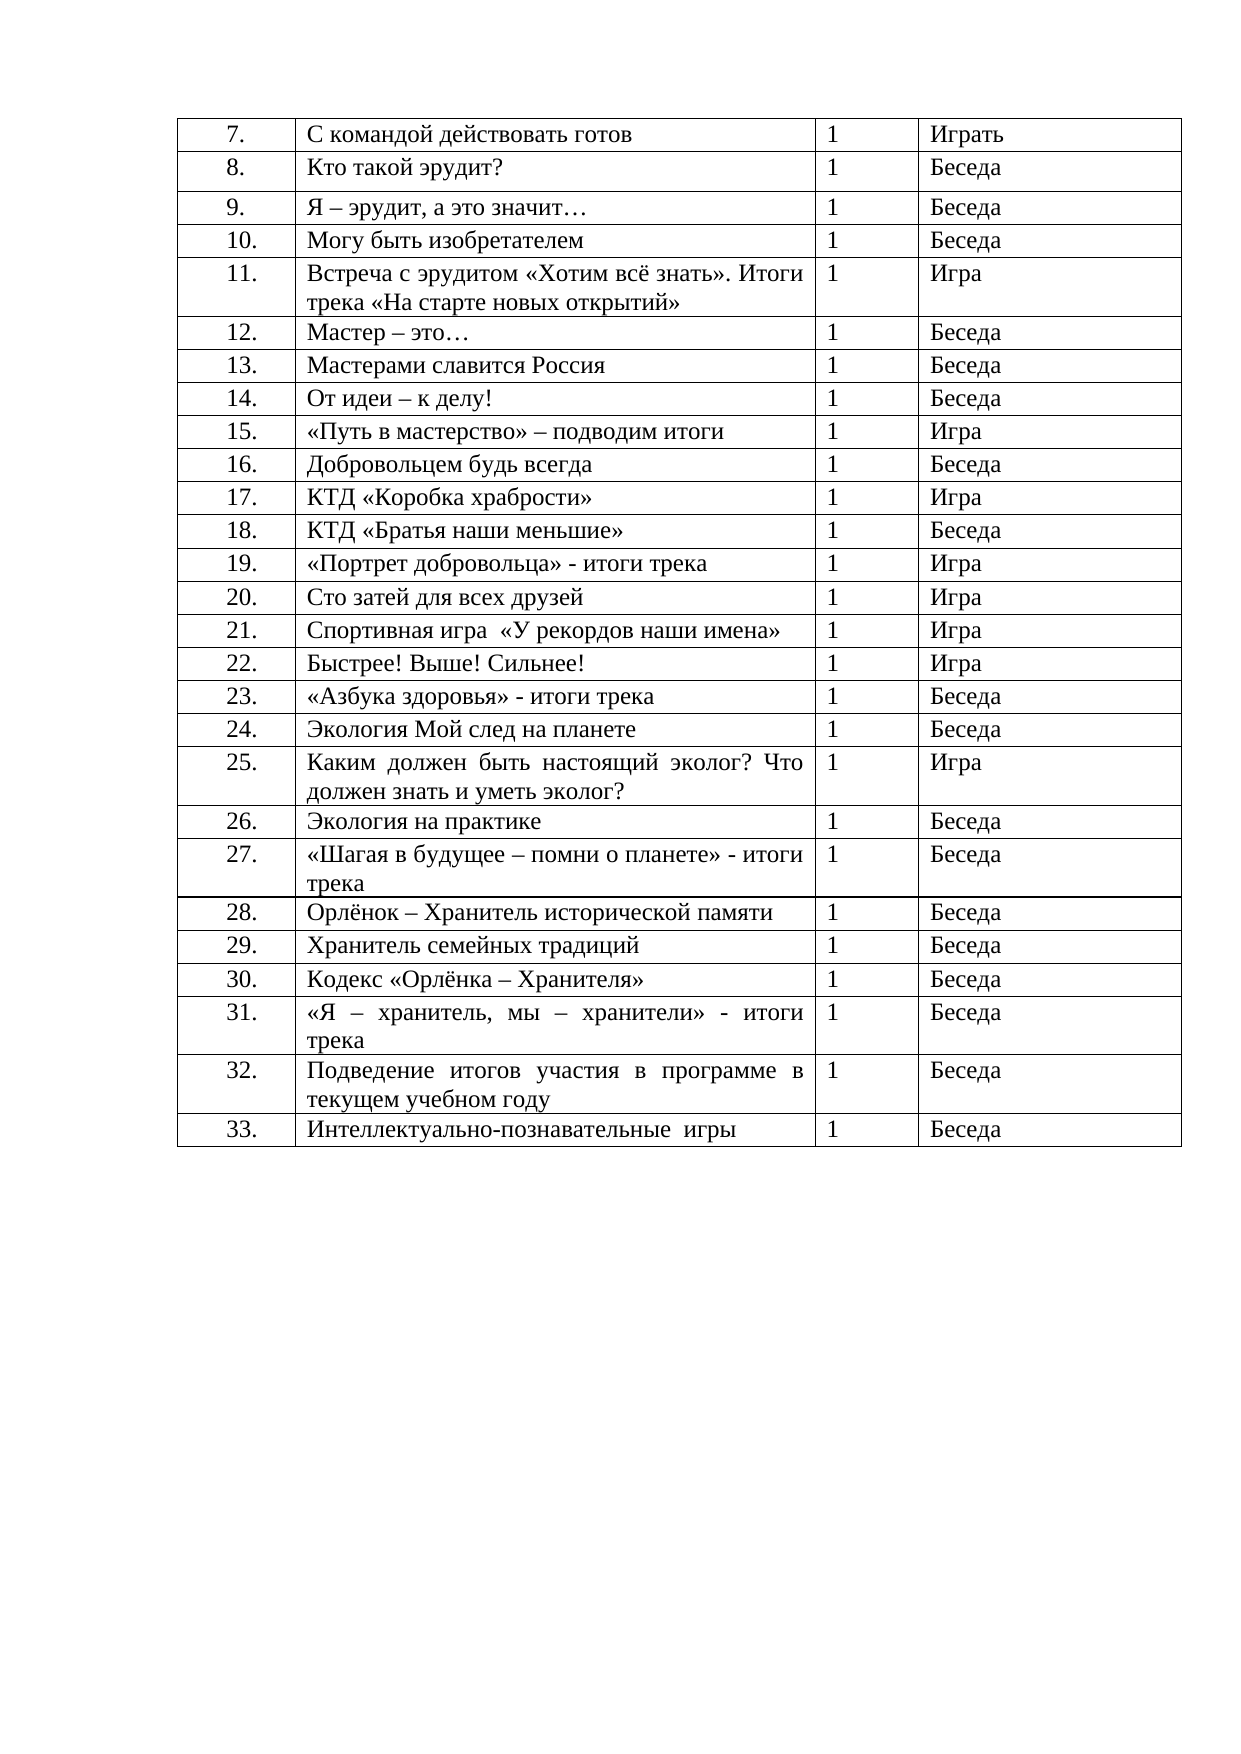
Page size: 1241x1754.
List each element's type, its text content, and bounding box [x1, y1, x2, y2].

table_cell Добровольцем будь всегда [296, 449, 815, 481]
table_cell 1 [816, 898, 918, 929]
table_cell 1 [816, 839, 918, 896]
table_cell Кто такой эрудит? [296, 152, 815, 191]
table_cell Экология Мой след на планете [296, 714, 815, 746]
table_cell 1 [816, 964, 918, 996]
table_cell 1 [816, 350, 918, 382]
table_cell Беседа [919, 225, 1181, 257]
table_cell 1 [816, 806, 918, 838]
table_cell Игра [919, 648, 1181, 680]
table_cell «Азбука здоровья» - итоги трека [296, 681, 815, 713]
table_cell Игра [919, 416, 1181, 448]
table_cell 1 [816, 449, 918, 481]
table_cell 1 [816, 152, 918, 191]
table_cell [178, 152, 295, 191]
table_cell Беседа [919, 317, 1181, 349]
table_cell Мастер – это… [296, 317, 815, 349]
table_cell 1 [816, 515, 918, 547]
table_cell [178, 806, 295, 838]
table_cell 1 [816, 192, 918, 224]
table_cell Беседа [919, 931, 1181, 963]
table_cell Встреча с эрудитом «Хотим всё знать». Итоги трека «На старте новых открытий» [296, 258, 815, 316]
table_cell Беседа [919, 383, 1181, 415]
table_cell [178, 898, 295, 929]
table_cell [178, 714, 295, 746]
table_cell Хранитель семейных традиций [296, 931, 815, 963]
table_cell Беседа [919, 997, 1181, 1054]
table_cell 1 [816, 582, 918, 614]
table_cell [178, 383, 295, 415]
table_cell [178, 615, 295, 647]
table_cell [178, 317, 295, 349]
table_cell Беседа [919, 1114, 1181, 1146]
table_cell Беседа [919, 449, 1181, 481]
table_cell 1 [816, 997, 918, 1054]
table_cell [178, 839, 295, 896]
table_cell 1 [816, 1055, 918, 1113]
table_cell Экология на практике [296, 806, 815, 838]
table_cell 1 [816, 1114, 918, 1146]
table_cell 1 [816, 549, 918, 581]
table_cell 1 [816, 258, 918, 316]
table_cell КТД «Коробка храбрости» [296, 482, 815, 514]
table_cell [178, 997, 295, 1054]
table_cell Каким должен быть настоящий эколог? Что должен знать и уметь эколог? [296, 747, 815, 805]
table_cell [178, 482, 295, 514]
table_cell [178, 192, 295, 224]
table_cell Беседа [919, 898, 1181, 929]
table_cell [178, 964, 295, 996]
table_cell Беседа [919, 839, 1181, 896]
table_cell 1 [816, 225, 918, 257]
table_cell [178, 515, 295, 547]
table_cell [178, 350, 295, 382]
table_cell Игра [919, 258, 1181, 316]
table_cell Беседа [919, 806, 1181, 838]
table_cell Беседа [919, 681, 1181, 713]
table_cell [178, 1055, 295, 1113]
table_cell С командой действовать готов [296, 119, 815, 151]
table_cell От идеи – к делу! [296, 383, 815, 415]
table_cell [178, 582, 295, 614]
table_cell Беседа [919, 192, 1181, 224]
table_cell [178, 119, 295, 151]
table_cell «Путь в мастерство» – подводим итоги [296, 416, 815, 448]
table_cell 1 [816, 317, 918, 349]
table_cell 1 [816, 648, 918, 680]
table_cell Орлёнок – Хранитель исторической памяти [296, 898, 815, 929]
table_cell Игра [919, 747, 1181, 805]
table_cell Игра [919, 582, 1181, 614]
table_cell Беседа [919, 350, 1181, 382]
table_cell Игра [919, 549, 1181, 581]
table_cell [178, 1114, 295, 1146]
table_cell Игра [919, 482, 1181, 514]
table_cell 1 [816, 931, 918, 963]
table_cell 1 [816, 119, 918, 151]
table_cell Могу быть изобретателем [296, 225, 815, 257]
table_cell «Портрет добровольца» - итоги трека [296, 549, 815, 581]
table_cell 1 [816, 482, 918, 514]
table_cell [178, 549, 295, 581]
table_cell Беседа [919, 964, 1181, 996]
table_cell «Шагая в будущее – помни о планете» - итоги трека [296, 839, 815, 896]
table_cell [178, 416, 295, 448]
table_cell [178, 258, 295, 316]
table_cell Беседа [919, 515, 1181, 547]
table_cell 1 [816, 615, 918, 647]
table_cell [178, 225, 295, 257]
table_cell Беседа [919, 152, 1181, 191]
table_cell Быстрее! Выше! Сильнее! [296, 648, 815, 680]
table_cell 1 [816, 714, 918, 746]
table_cell [178, 648, 295, 680]
table_cell Игра [919, 615, 1181, 647]
table_cell Интеллектуально-познавательные игры [296, 1114, 815, 1146]
table_cell Мастерами славится Россия [296, 350, 815, 382]
table_cell 1 [816, 747, 918, 805]
table_cell [178, 747, 295, 805]
table_cell КТД «Братья наши меньшие» [296, 515, 815, 547]
table_cell Я – эрудит, а это значит… [296, 192, 815, 224]
table_cell Беседа [919, 1055, 1181, 1113]
table_cell [178, 449, 295, 481]
table_cell 1 [816, 383, 918, 415]
table_cell [178, 681, 295, 713]
table_cell Сто затей для всех друзей [296, 582, 815, 614]
table_cell [178, 931, 295, 963]
table_cell 1 [816, 681, 918, 713]
table_cell Спортивная игра «У рекордов наши имена» [296, 615, 815, 647]
table_cell Беседа [919, 714, 1181, 746]
table_cell Кодекс «Орлёнка – Хранителя» [296, 964, 815, 996]
table_cell Подведение итогов участия в программе в текущем учебном году [296, 1055, 815, 1113]
table_cell «Я – хранитель, мы – хранители» - итоги трека [296, 997, 815, 1054]
table_cell Играть [919, 119, 1181, 151]
table_cell 1 [816, 416, 918, 448]
